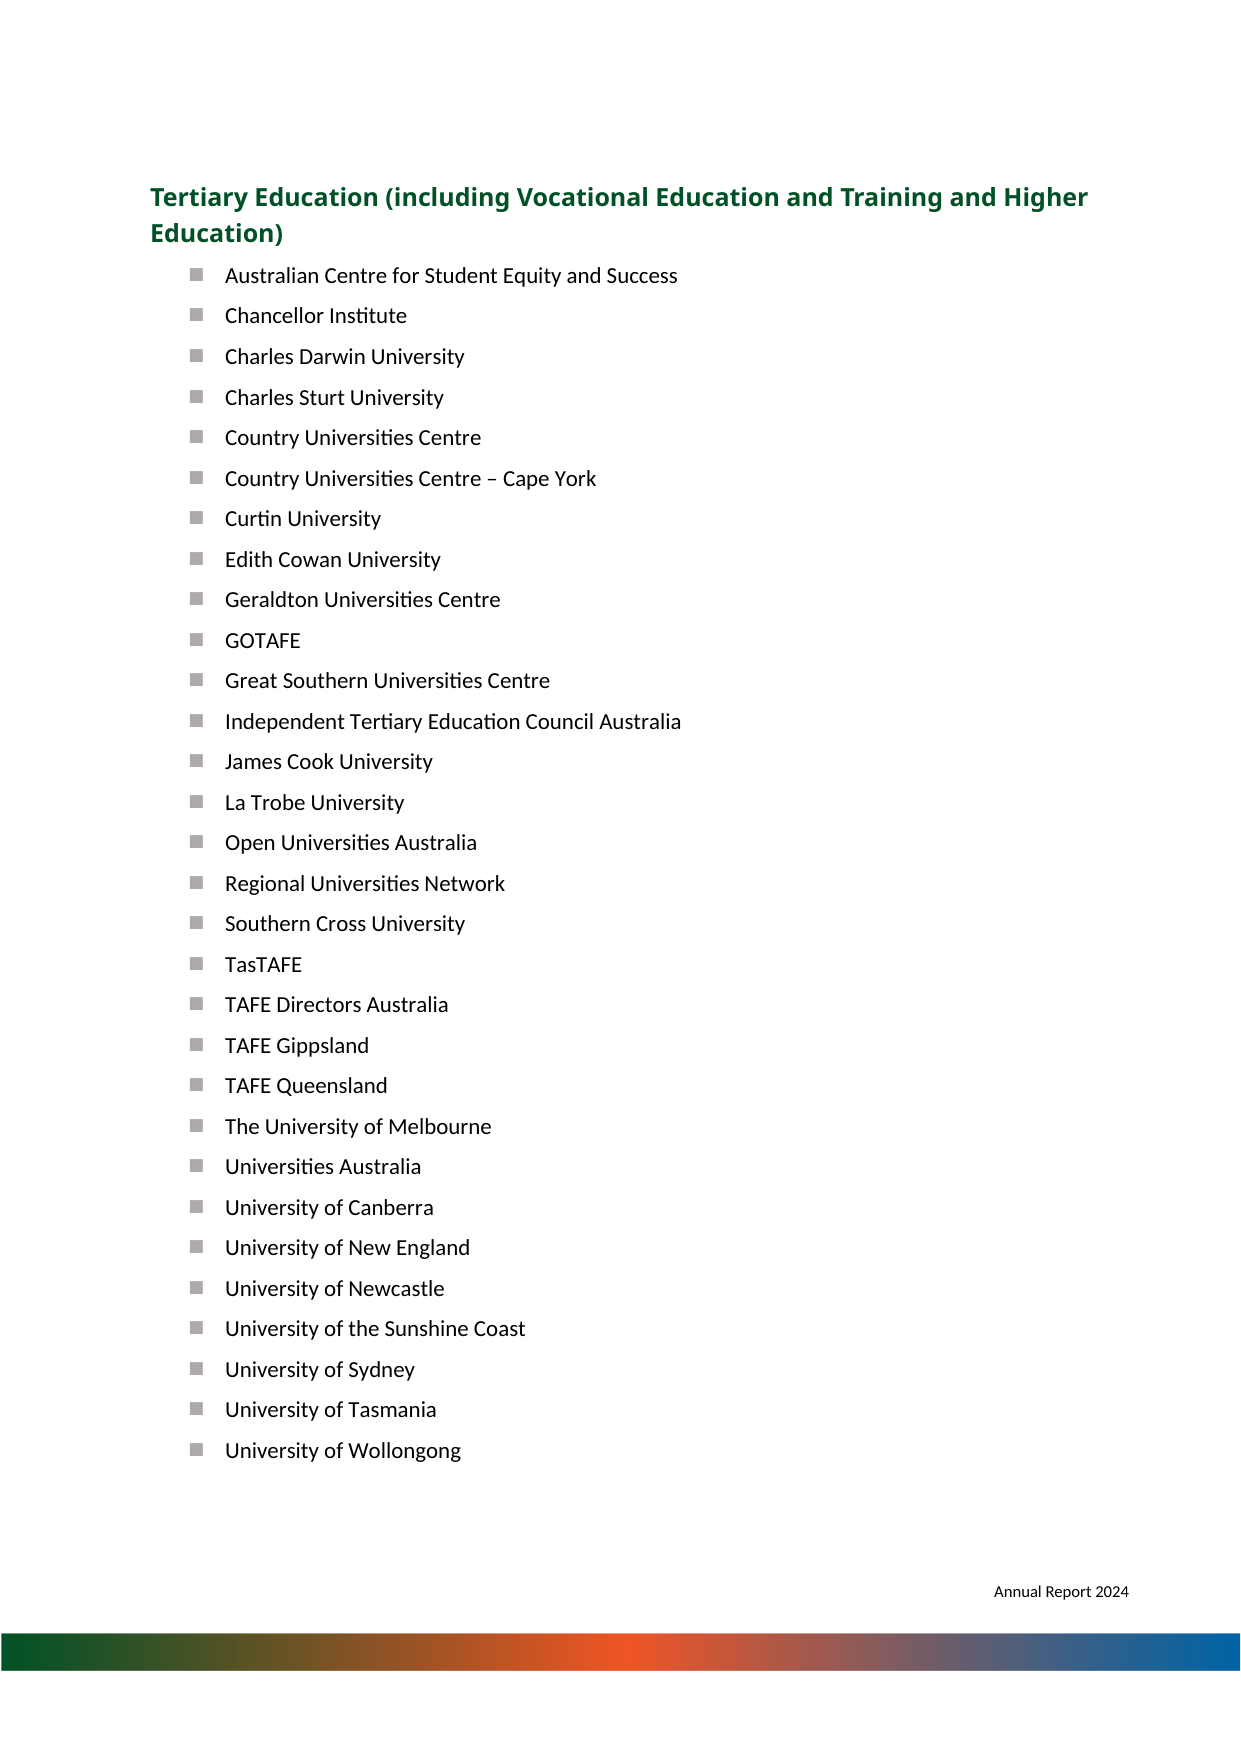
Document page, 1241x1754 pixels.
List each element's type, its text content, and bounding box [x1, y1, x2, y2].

list TAFE Gippsland [187, 1031, 1090, 1059]
list Edith Cowan University [187, 545, 1090, 573]
list University of Sydney [187, 1355, 1090, 1383]
list Australian Centre for Student Equity and Success [187, 261, 1090, 289]
list GOTAFE [187, 626, 1090, 654]
list La Trobe University [187, 788, 1090, 816]
list Country Universities Centre [187, 423, 1090, 451]
list Geraldton Universities Centre [187, 585, 1090, 613]
list TAFE Queensland [187, 1071, 1090, 1099]
list James Cook University [187, 747, 1090, 775]
list The University of Melbourne [187, 1112, 1090, 1140]
list Southern Cross University [187, 909, 1090, 937]
list Open Universities Australia [187, 828, 1090, 856]
list Universities Australia [187, 1152, 1090, 1181]
subtitle Tertiary Education (including Vocational Education and Training and Higher Education) [150, 179, 1090, 250]
list University of Canberra [187, 1193, 1090, 1221]
list University of Wollongong [187, 1436, 1090, 1464]
list Charles Sturt University [187, 383, 1090, 411]
picture [1, 1607, 1241, 1701]
list University of Tasmania [187, 1396, 1090, 1424]
list Chancellor Institute [187, 302, 1090, 329]
list TAFE Directors Australia [187, 990, 1090, 1018]
list Charles Darwin University [187, 342, 1090, 370]
list University of New England [187, 1233, 1090, 1262]
list Country Universities Centre – Cape York [187, 464, 1090, 492]
list Independent Tertiary Education Council Australia [187, 707, 1090, 735]
list University of the Sunshine Coast [187, 1314, 1090, 1343]
list Great Southern Universities Centre [187, 666, 1090, 694]
list TasTAFE [187, 950, 1090, 978]
list Regional Universities Network [187, 869, 1090, 897]
list Curtin University [187, 504, 1090, 532]
list University of Newcastle [187, 1274, 1090, 1302]
